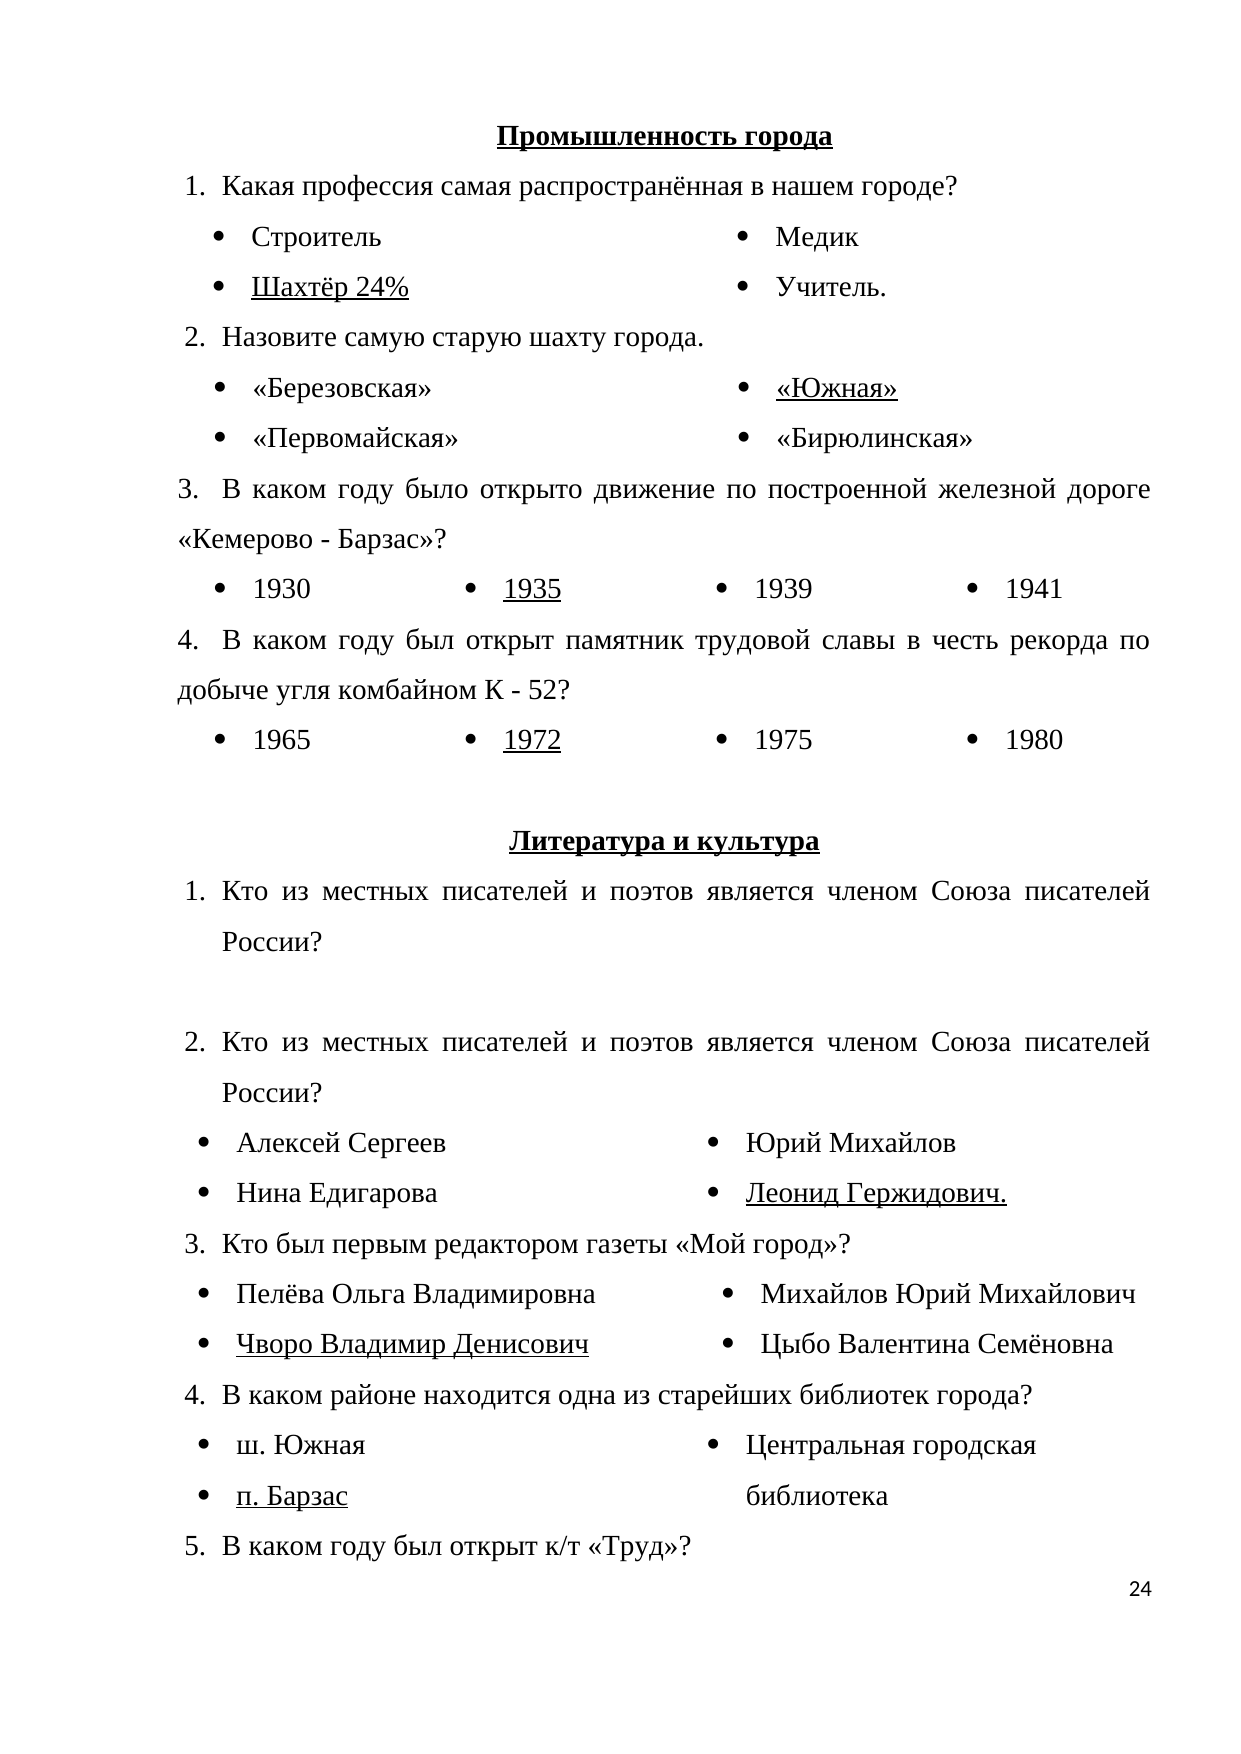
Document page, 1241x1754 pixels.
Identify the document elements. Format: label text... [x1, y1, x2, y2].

text 4. В каком году был открыт памятник трудовой славы в честь рекорда по добыче угля комбайном К - 52? [177, 622, 1152, 706]
list «Первомайская» [215, 420, 627, 454]
list 1975 [717, 722, 900, 756]
text 3. В каком году было открыто движение по построенной железной дороге «Кемерово - Барзас»? [177, 471, 1152, 554]
text Литература и культура [177, 823, 1152, 857]
list «Бирюлинская» [739, 420, 1152, 454]
list Кто из местных писателей и поэтов является членом Союза писателей России? [184, 1024, 1152, 1108]
list Юрий Михайлов [708, 1125, 1152, 1159]
list 1939 [717, 571, 900, 605]
list 1930 [215, 571, 398, 605]
list Леонид Гержидович. [708, 1175, 1152, 1209]
list п. Барзас [199, 1478, 627, 1511]
list Пелёва Ольга Владимировна [199, 1276, 627, 1310]
list Алексей Сергеев [199, 1125, 627, 1159]
list В каком районе находится одна из старейших библиотек города? [184, 1377, 1152, 1411]
list «Южная» [739, 370, 1152, 403]
list Строитель [213, 219, 627, 252]
list Михайлов Юрий Михайлович [723, 1276, 1152, 1310]
list 1965 [215, 722, 398, 756]
list Учитель. [738, 269, 1152, 303]
list Кто был первым редактором газеты «Мой город»? [184, 1226, 1152, 1259]
list Чворо Владимир Денисович [199, 1327, 627, 1360]
list 1980 [967, 722, 1152, 756]
list Цыбо Валентина Семёновна [723, 1327, 1152, 1360]
list ш. Южная [199, 1427, 627, 1461]
list Назовите самую старую шахту города. [184, 319, 1152, 353]
list Какая профессия самая распространённая в нашем городе? [184, 168, 1152, 202]
list Шахтёр 24% [213, 269, 627, 303]
list Центральная городская библиотека [708, 1427, 1152, 1511]
list Нина Едигарова [199, 1175, 627, 1209]
list 1941 [967, 571, 1152, 605]
list 1935 [466, 571, 649, 605]
list В каком году был открыт к/т «Труд»? [184, 1528, 1152, 1562]
list «Березовская» [215, 370, 627, 403]
list Кто из местных писателей и поэтов является членом Союза писателей России? [184, 873, 1152, 957]
list 1972 [466, 722, 649, 756]
text Промышленность города [177, 118, 1152, 152]
list Медик [738, 219, 1152, 252]
